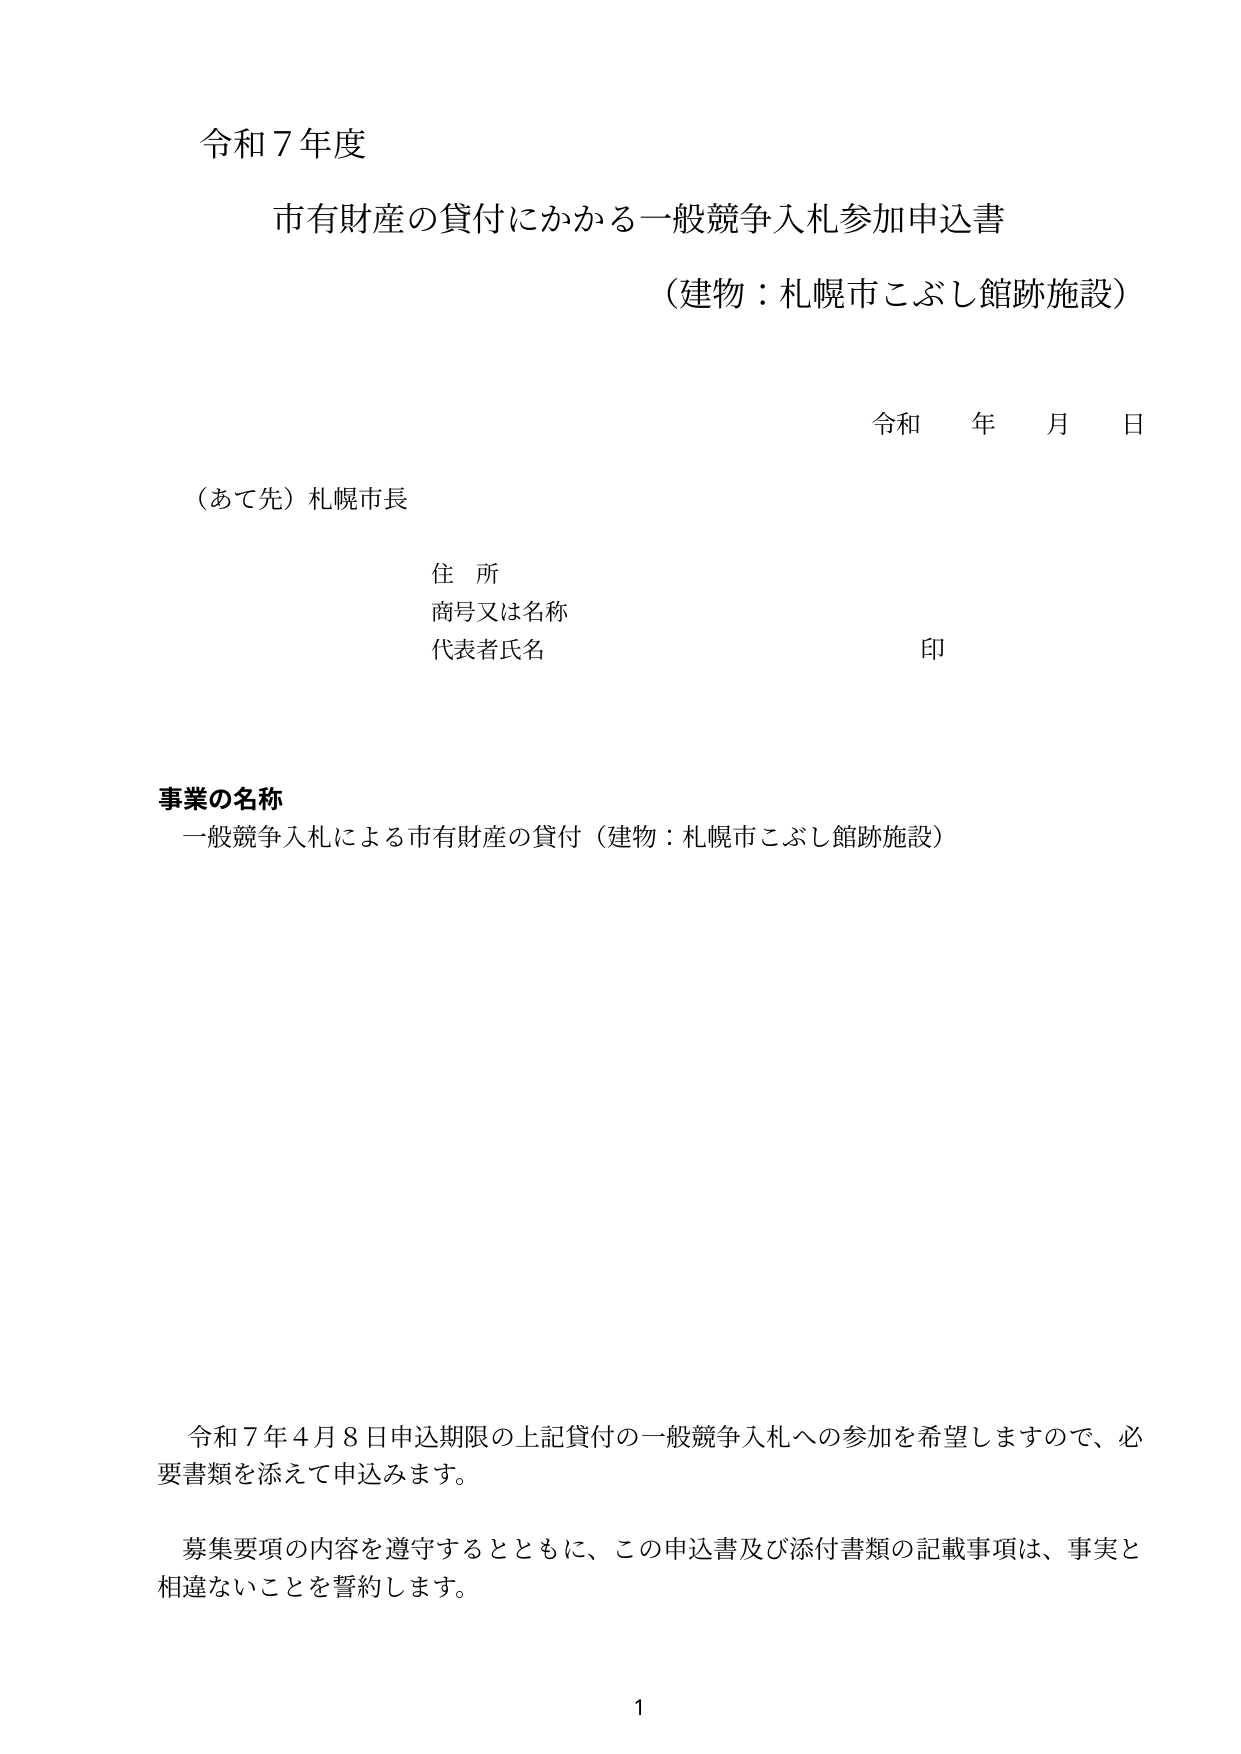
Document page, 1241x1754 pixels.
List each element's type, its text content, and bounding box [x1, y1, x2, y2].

text 令和７年度 [133, 104, 1146, 179]
text 募集要項の内容を遵守するとともに、この申込書及び添付書類の記載事項は、事実と相違ないことを誓約します。 [158, 1529, 1146, 1604]
text 商号又は名称 [133, 592, 1146, 629]
text 一般競争入札による市有財産の貸付（建物：札幌市こぶし館跡施設） [158, 817, 1146, 854]
text 代表者氏名 印 [133, 629, 1146, 667]
text 市有財産の貸付にかかる一般競争入札参加申込書 [133, 179, 1146, 254]
text 住 所 [133, 554, 1146, 592]
text （建物：札幌市こぶし館跡施設） [133, 254, 1146, 329]
text 令和 年 月 日 [133, 404, 1146, 442]
text 令和７年４月８日申込期限の上記貸付の一般競争入札への参加を希望しますので、必要書類を添えて申込みます。 [158, 1417, 1146, 1492]
text （あて先）札幌市長 [133, 479, 1146, 517]
text 事業の名称 [133, 779, 1146, 817]
